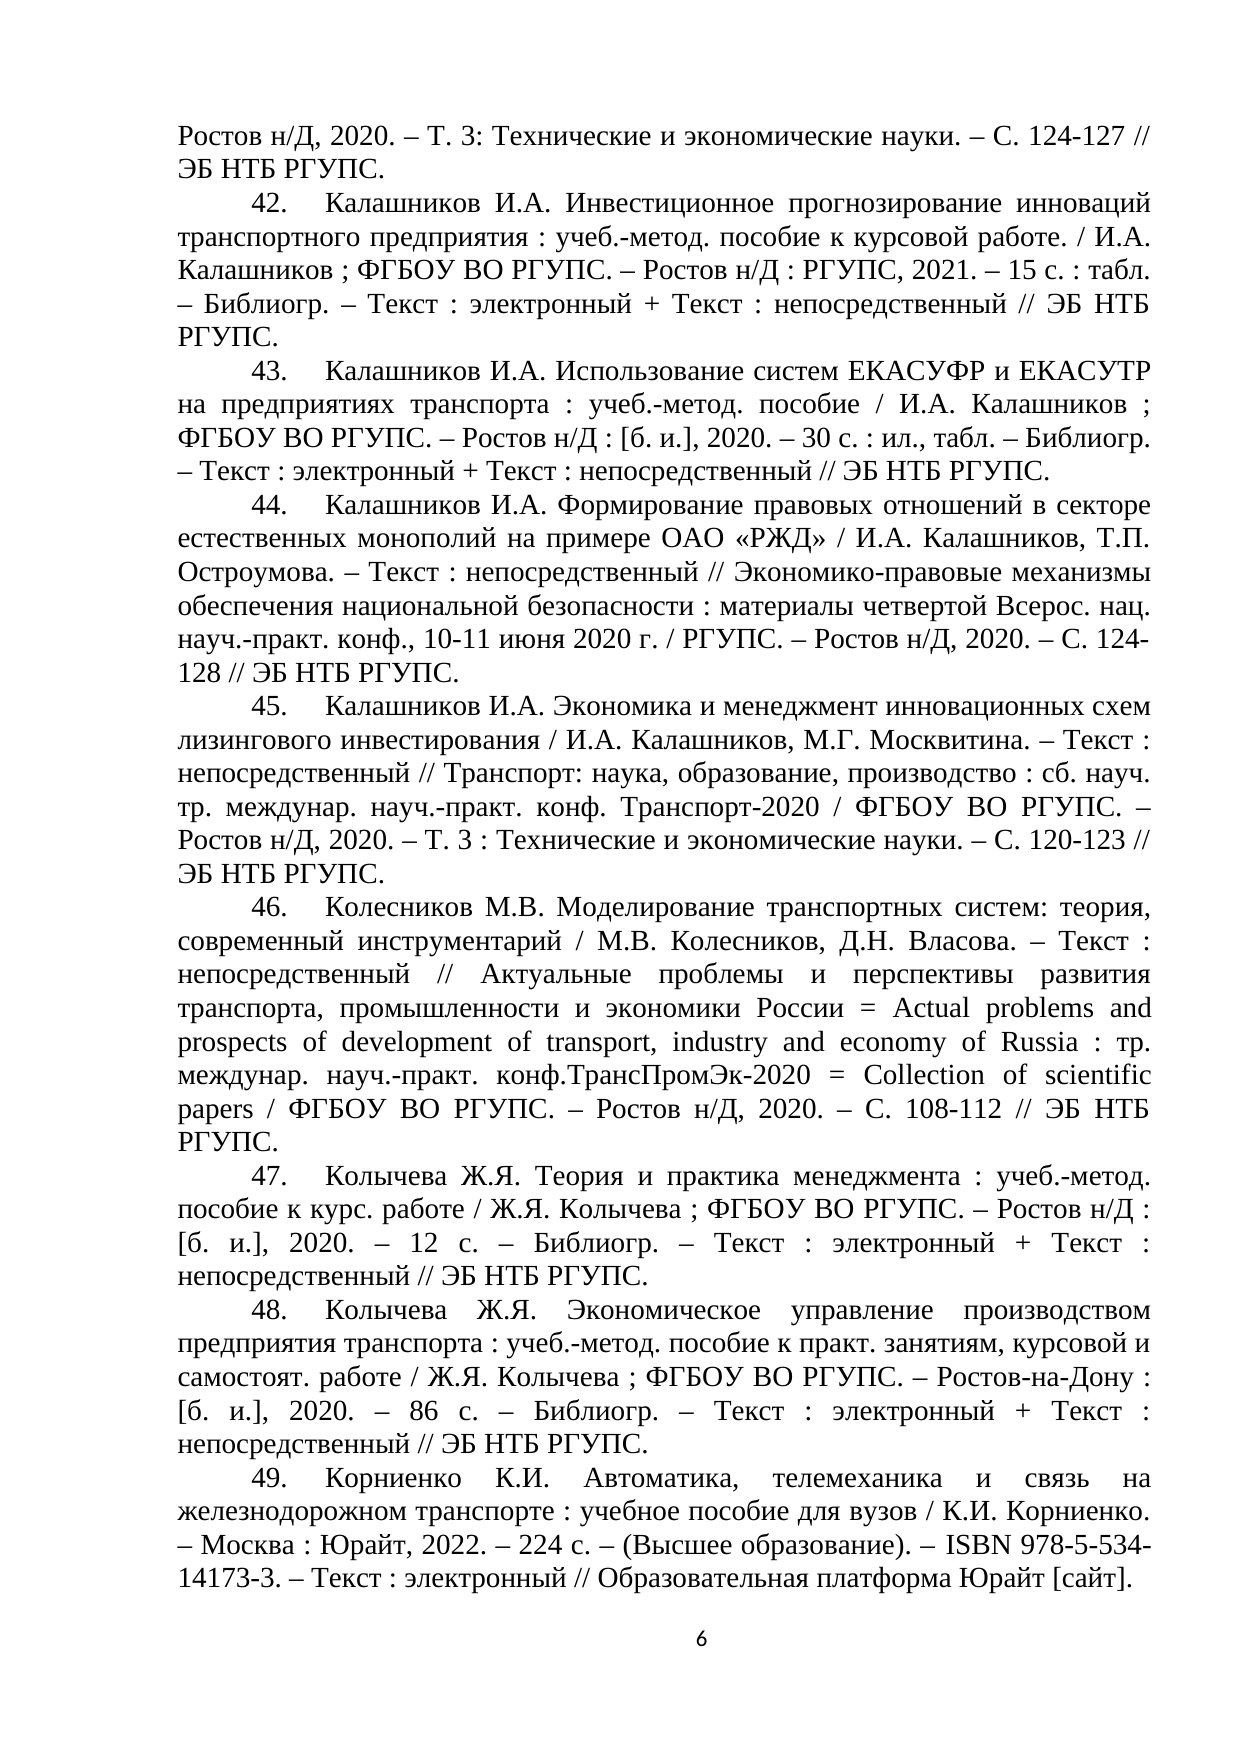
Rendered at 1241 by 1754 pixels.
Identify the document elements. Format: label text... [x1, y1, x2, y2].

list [177, 118, 1152, 185]
list Колычева Ж.Я. Экономическое управление производством предприятия транспорта : учеб.-метод. пособие к практ. занятиям, курсовой и самостоят. работе / Ж.Я. Колычева ; ФГБОУ ВО РГУПС. – Ростов-на-Дону : [б. и.], 2020. – 86 с. – Библиогр. – Текст : электронный + Текст : непосредственный // ЭБ НТБ РГУПС. [177, 1292, 1152, 1460]
list Колычева Ж.Я. Теория и практика менеджмента : учеб.-метод. пособие к курс. работе / Ж.Я. Колычева ; ФГБОУ ВО РГУПС. – Ростов н/Д : [б. и.], 2020. – 12 с. – Библиогр. – Текст : электронный + Текст : непосредственный // ЭБ НТБ РГУПС. [177, 1158, 1152, 1292]
list Колесников М.В. Моделирование транспортных систем: теория, современный инструментарий / М.В. Колесников, Д.Н. Власова. – Текст : непосредственный // Актуальные проблемы и перспективы развития транспорта, промышленности и экономики России = Actual problems and prospects of development of transport, industry and economy of Russia : тр. междунар. науч.-практ. конф.ТрансПромЭк-2020 = Collection of scientific papers / ФГБОУ ВО РГУПС. – Ростов н/Д, 2020. – С. 108-112 // ЭБ НТБ РГУПС. [177, 889, 1152, 1158]
list Калашников И.А. Формирование правовых отношений в секторе естественных монополий на примере ОАО «РЖД» / И.А. Калашников, Т.П. Остроумова. – Текст : непосредственный // Экономико-правовые механизмы обеспечения национальной безопасности : материалы четвертой Всерос. нац. науч.-практ. конф., 10-11 июня 2020 г. / РГУПС. – Ростов н/Д, 2020. – С. 124-128 // ЭБ НТБ РГУПС. [177, 487, 1152, 688]
list Калашников И.А. Использование систем ЕКАСУФР и ЕКАСУТР на предприятиях транспорта : учеб.-метод. пособие / И.А. Калашников ; ФГБОУ ВО РГУПС. – Ростов н/Д : [б. и.], 2020. – 30 с. : ил., табл. – Библиогр. – Текст : электронный + Текст : непосредственный // ЭБ НТБ РГУПС. [177, 353, 1152, 487]
list Калашников И.А. Инвестиционное прогнозирование инноваций транспортного предприятия : учеб.-метод. пособие к курсовой работе. / И.А. Калашников ; ФГБОУ ВО РГУПС. – Ростов н/Д : РГУПС, 2021. – 15 с. : табл. – Библиогр. – Текст : электронный + Текст : непосредственный // ЭБ НТБ РГУПС. [177, 185, 1152, 353]
list Корниенко К.И. Автоматика, телемеханика и связь на железнодорожном транспорте : учебное пособие для вузов / К.И. Корниенко. – Москва : Юрайт, 2022. – 224 с. – (Высшее образование). – ISBN 978-5-534-14173-3. – Текст : электронный // Образовательная платформа Юрайт [сайт]. [177, 1460, 1152, 1594]
list Калашников И.А. Экономика и менеджмент инновационных схем лизингового инвестирования / И.А. Калашников, М.Г. Москвитина. – Текст : непосредственный // Транспорт: наука, образование, производство : сб. науч. тр. междунар. науч.-практ. конф. Транспорт-2020 / ФГБОУ ВО РГУПС. – Ростов н/Д, 2020. – Т. 3 : Технические и экономические науки. – С. 120-123 // ЭБ НТБ РГУПС. [177, 688, 1152, 889]
